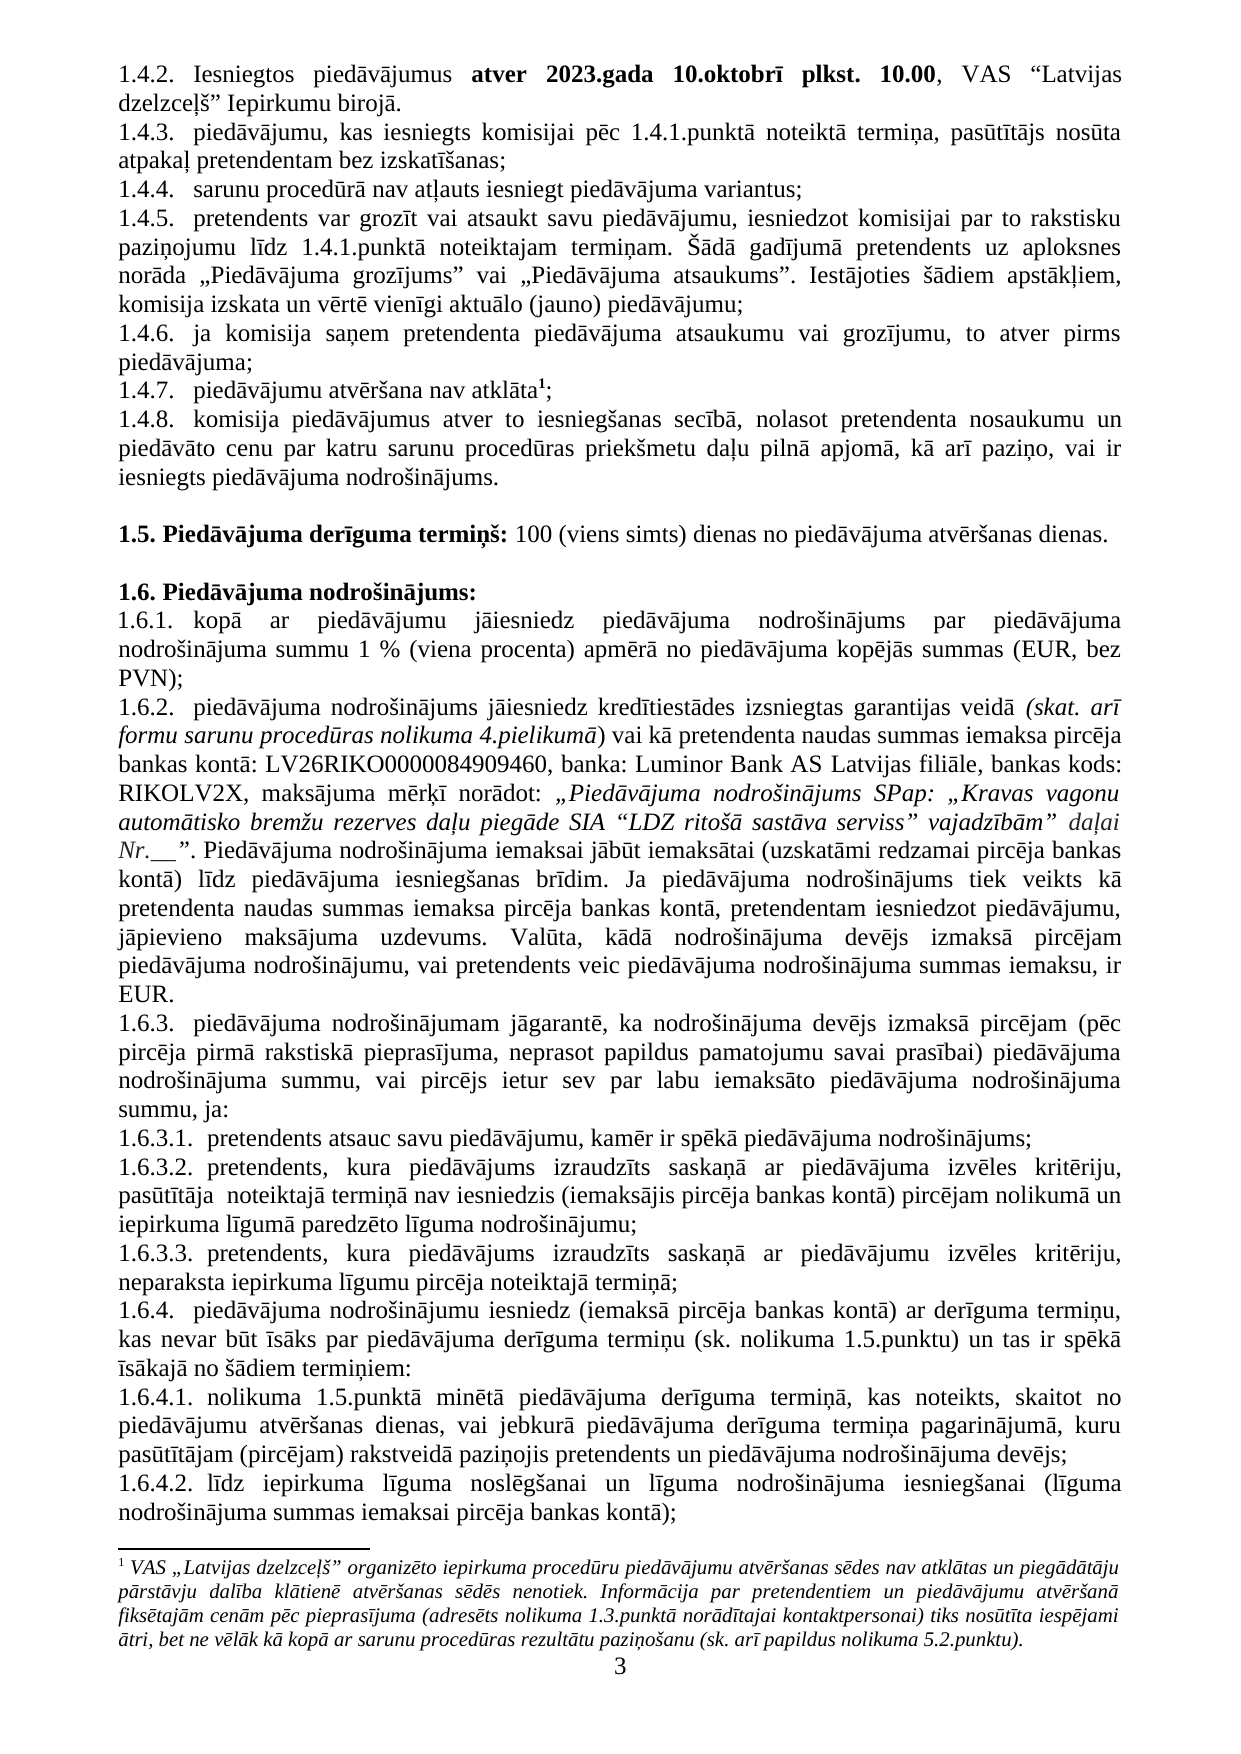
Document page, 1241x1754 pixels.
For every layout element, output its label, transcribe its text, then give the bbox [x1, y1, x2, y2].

list nolikuma 1.5.punktā minētā piedāvājuma derīguma termiņā, kas noteikts, skaitot no piedāvājumu atvēršanas dienas, vai jebkurā piedāvājuma derīguma termiņa pagarinājumā, kuru pasūtītājam (pircējam) rakstveidā paziņojis pretendents un piedāvājuma nodrošinājuma devējs; [118, 1382, 1122, 1468]
list sarunu procedūrā nav atļauts iesniegt piedāvājuma variantus; [118, 174, 1122, 203]
list pretendents atsauc savu piedāvājumu, kamēr ir spēkā piedāvājuma nodrošinājums; [118, 1123, 1122, 1152]
list Piedāvājuma nodrošinājums: [118, 577, 1122, 605]
list piedāvājuma nodrošinājumam jāgarantē, ka nodrošinājuma devējs izmaksā pircējam (pēc pircēja pirmā rakstiskā pieprasījuma, neprasot papildus pamatojumu savai prasībai) piedāvājuma nodrošinājuma summu, vai pircējs ietur sev par labu iemaksāto piedāvājuma nodrošinājuma summu, ja: [118, 1008, 1122, 1123]
list piedāvājumu atvēršana nav atklāta; [118, 375, 1122, 404]
list piedāvājuma nodrošinājums jāiesniedz kredītiestādes izsniegtas garantijas veidā (skat. arī formu sarunu procedūras nolikuma 4.pielikumā) vai kā pretendenta naudas summas iemaksa pircēja bankas kontā: LV26RIKO0000084909460, banka: Luminor Bank AS Latvijas filiāle, bankas kods: RIKOLV2X, maksājuma mērķī norādot: „Piedāvājuma nodrošinājums SPap: „Kravas vagonu automātisko bremžu rezerves daļu piegāde SIA “LDZ ritošā sastāva serviss” vajadzībām” daļai Nr.__”. Piedāvājuma nodrošinājuma iemaksai jābūt iemaksātai (uzskatāmi redzamai pircēja bankas kontā) līdz piedāvājuma iesniegšanas brīdim. Ja piedāvājuma nodrošinājums tiek veikts kā pretendenta naudas summas iemaksa pircēja bankas kontā, pretendentam iesniedzot piedāvājumu, jāpievieno maksājuma uzdevums. Valūta, kādā nodrošinājuma devējs izmaksā pircējam piedāvājuma nodrošinājumu, vai pretendents veic piedāvājuma nodrošinājuma summas iemaksu, ir EUR. [118, 692, 1122, 1008]
list kopā ar piedāvājumu jāiesniedz piedāvājuma nodrošinājums par piedāvājuma nodrošinājuma summu 1 % (viena procenta) apmērā no piedāvājuma kopējās summas (EUR, bez PVN); [117, 605, 1122, 692]
list Iesniegtos piedāvājumus atver 2023.gada 10.oktobrī plkst. 10.00, VAS “Latvijas dzelzceļš” Iepirkumu birojā. [118, 59, 1122, 117]
list līdz iepirkuma līguma noslēgšanai un līguma nodrošinājuma iesniegšanai (līguma nodrošinājuma summas iemaksai pircēja bankas kontā); [118, 1468, 1122, 1525]
list komisija piedāvājumus atver to iesniegšanas secībā, nolasot pretendenta nosaukumu un piedāvāto cenu par katru sarunu procedūras priekšmetu daļu pilnā apjomā, kā arī paziņo, vai ir iesniegts piedāvājuma nodrošinājums. [118, 404, 1122, 490]
list pretendents var grozīt vai atsaukt savu piedāvājumu, iesniedzot komisijai par to rakstisku paziņojumu līdz 1.4.1.punktā noteiktajam termiņam. Šādā gadījumā pretendents uz aploksnes norāda „Piedāvājuma grozījums” vai „Piedāvājuma atsaukums”. Iestājoties šādiem apstākļiem, komisija izskata un vērtē vienīgi aktuālo (jauno) piedāvājumu; [118, 203, 1122, 318]
list pretendents, kura piedāvājums izraudzīts saskaņā ar piedāvājumu izvēles kritēriju, neparaksta iepirkuma līgumu pircēja noteiktajā termiņā; [118, 1238, 1122, 1295]
list ja komisija saņem pretendenta piedāvājuma atsaukumu vai grozījumu, to atver pirms piedāvājuma; [118, 318, 1122, 375]
list piedāvājuma nodrošinājumu iesniedz (iemaksā pircēja bankas kontā) ar derīguma termiņu, kas nevar būt īsāks par piedāvājuma derīguma termiņu (sk. nolikuma 1.5.punktu) un tas ir spēkā īsākajā no šādiem termiņiem: [118, 1295, 1122, 1382]
list piedāvājumu, kas iesniegts komisijai pēc 1.4.1.punktā noteiktā termiņa, pasūtītājs nosūta atpakaļ pretendentam bez izskatīšanas; [118, 117, 1122, 174]
list pretendents, kura piedāvājums izraudzīts saskaņā ar piedāvājuma izvēles kritēriju, pasūtītāja noteiktajā termiņā nav iesniedzis (iemaksājis pircēja bankas kontā) pircējam nolikumā un iepirkuma līgumā paredzēto līguma nodrošinājumu; [118, 1152, 1122, 1238]
list Piedāvājuma derīguma termiņš: 100 (viens simts) dienas no piedāvājuma atvēršanas dienas. [118, 519, 1122, 548]
